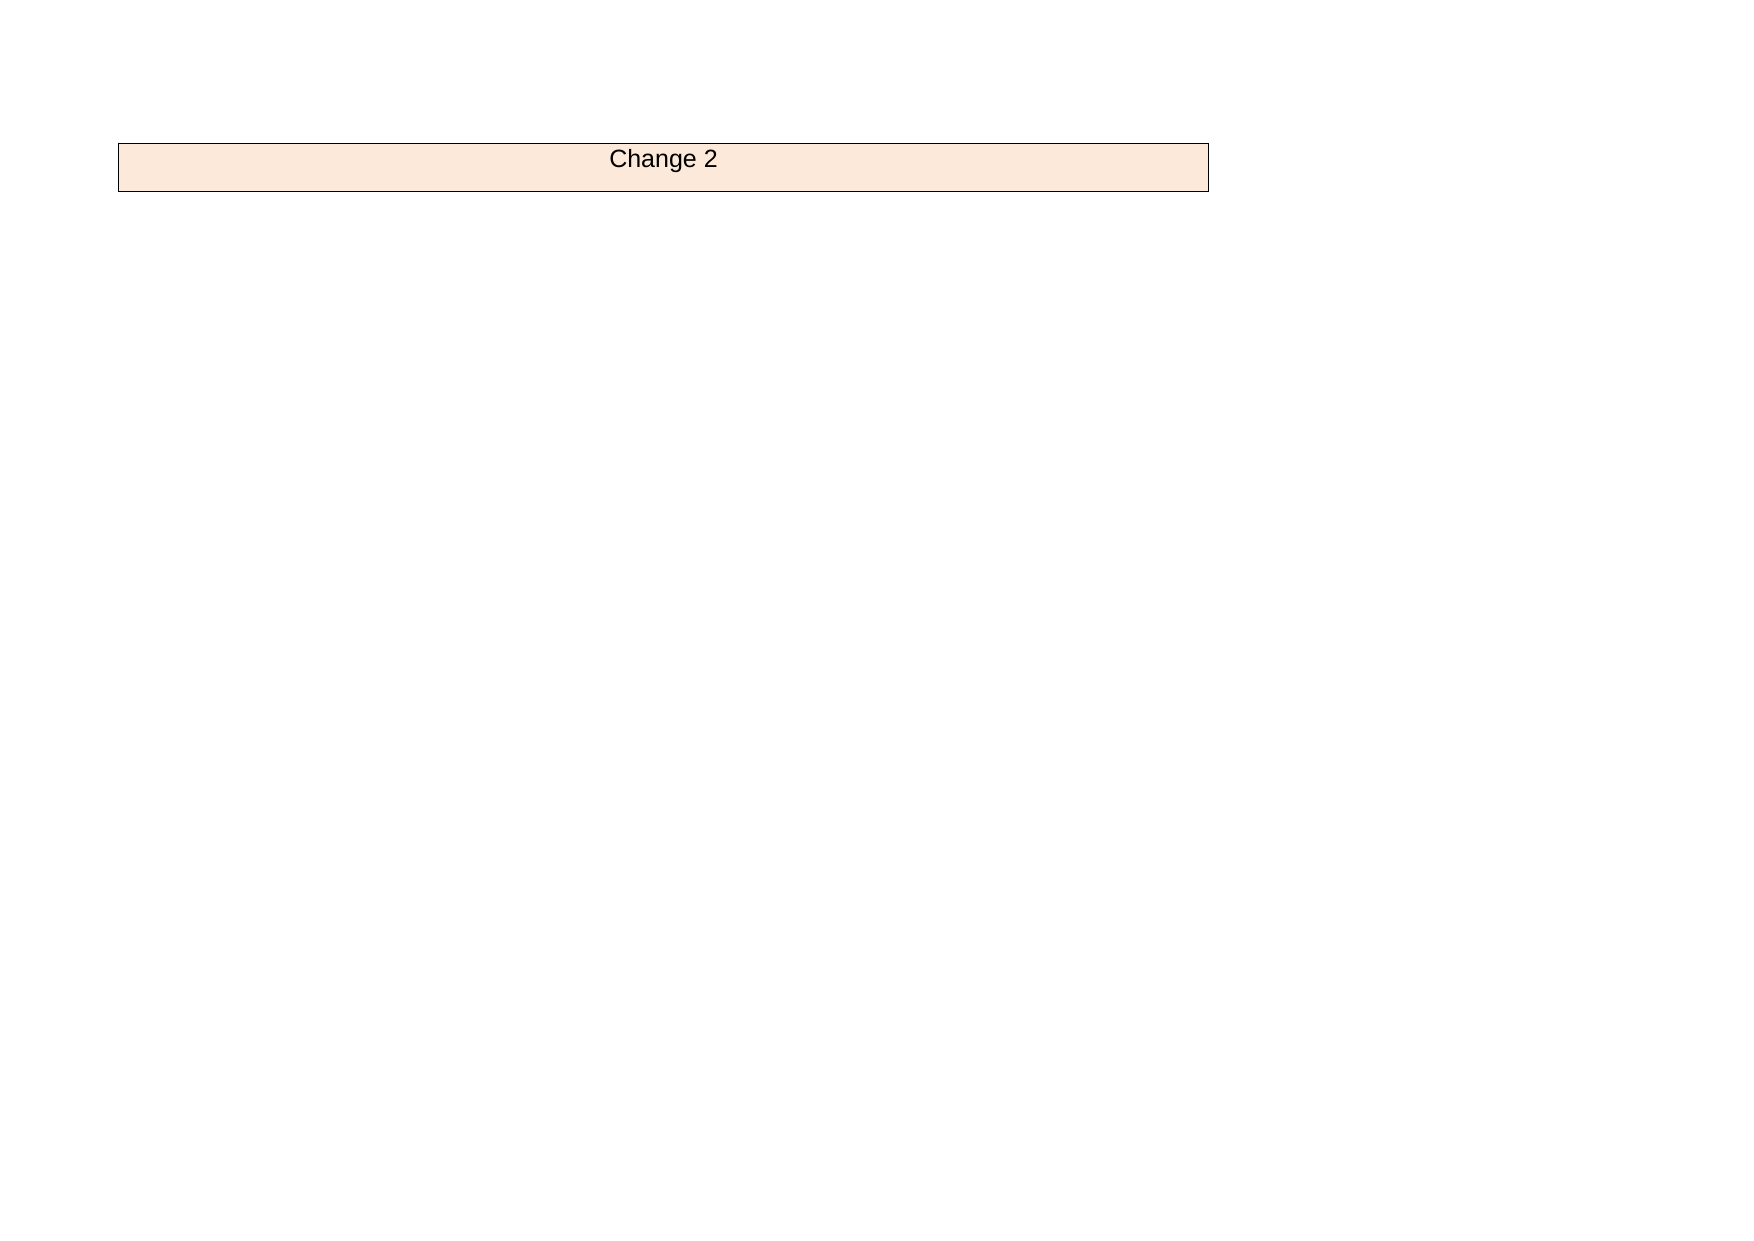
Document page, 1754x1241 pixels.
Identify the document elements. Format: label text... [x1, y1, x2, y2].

table_header Change 2 [119, 144, 1208, 191]
